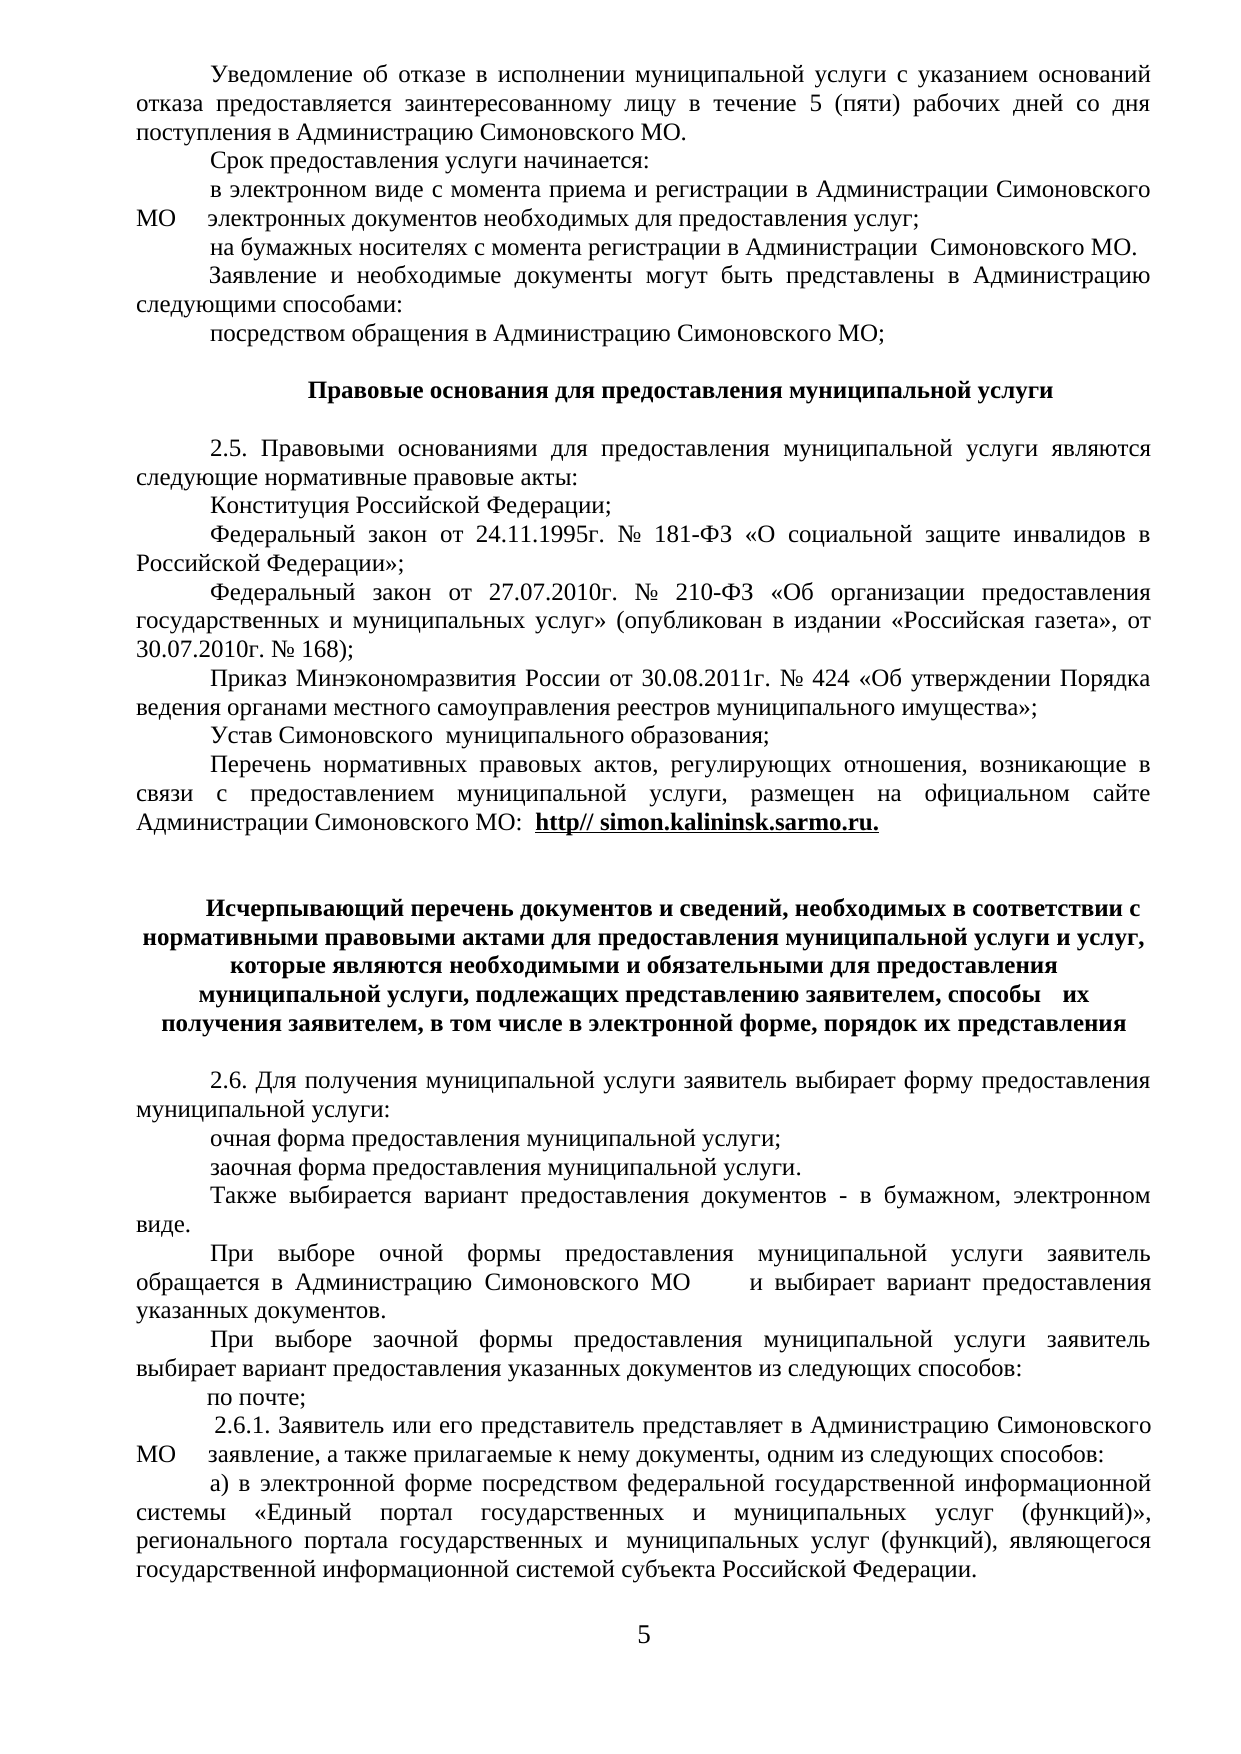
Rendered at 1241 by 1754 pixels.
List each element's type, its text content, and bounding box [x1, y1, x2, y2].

text Конституция Российской Федерации; [136, 490, 1152, 519]
text Уведомление об отказе в исполнении муниципальной услуги с указанием оснований отказа предоставляется заинтересованному лицу в течение 5 (пяти) рабочих дней со дня поступления в Администрацию Симоновского МО. [136, 59, 1152, 145]
text в электронном виде с момента приема и регистрации в Администрации Симоновского МО электронных документов необходимых для предоставления услуг; [136, 174, 1152, 232]
text При выборе очной формы предоставления муниципальной услуги заявитель обращается в Администрацию Симоновского МО и выбирает вариант предоставления указанных документов. [136, 1238, 1152, 1324]
text Федеральный закон от 24.11.1995г. № 181-ФЗ «О социальной защите инвалидов в Российской Федерации»; [136, 519, 1152, 577]
text а) в электронной форме посредством федеральной государственной информационной системы «Единый портал государственных и муниципальных услуг (функций)», регионального портала государственных и муниципальных услуг (функций), являющегося государственной информационной системой субъекта Российской Федерации. [136, 1468, 1152, 1583]
text Приказ Минэкономразвития России от 30.08.2011г. № 424 «Об утверждении Порядка ведения органами местного самоуправления реестров муниципального имущества»; [136, 663, 1152, 720]
text Правовые основания для предоставления муниципальной услуги [136, 375, 1152, 404]
text 2.5. Правовыми основаниями для предоставления муниципальной услуги являются следующие нормативные правовые акты: [136, 433, 1152, 490]
text по почте; [136, 1382, 1152, 1410]
text Федеральный закон от 27.07.2010г. № 210-ФЗ «Об организации предоставления государственных и муниципальных услуг» (опубликован в издании «Российская газета», от 30.07.2010г. № 168); [136, 577, 1152, 663]
text заочная форма предоставления муниципальной услуги. [136, 1152, 1152, 1180]
text очная форма предоставления муниципальной услуги; [136, 1123, 1152, 1152]
text При выборе заочной формы предоставления муниципальной услуги заявитель выбирает вариант предоставления указанных документов из следующих способов: [136, 1324, 1152, 1382]
text посредством обращения в Администрацию Симоновского МО; [136, 318, 1152, 347]
text Исчерпывающий перечень документов и сведений, необходимых в соответствии с нормативными правовыми актами для предоставления муниципальной услуги и услуг, которые являются необходимыми и обязательными для предоставления муниципальной услуги, подлежащих представлению заявителем, способы их получения заявителем, в том числе в электронной форме, порядок их представления [136, 893, 1152, 1037]
text Также выбирается вариант предоставления документов - в бумажном, электронном виде. [136, 1180, 1152, 1238]
text Устав Симоновского муниципального образования; [136, 720, 1152, 749]
text 2.6. Для получения муниципальной услуги заявитель выбирает форму предоставления муниципальной услуги: [136, 1065, 1152, 1123]
text Заявление и необходимые документы могут быть представлены в Администрацию следующими способами: [136, 260, 1152, 318]
text 2.6.1. Заявитель или его представитель представляет в Администрацию Симоновского МО заявление, а также прилагаемые к нему документы, одним из следующих способов: [136, 1410, 1152, 1468]
text Срок предоставления услуги начинается: [136, 145, 1152, 174]
text Перечень нормативных правовых актов, регулирующих отношения, возникающие в связи с предоставлением муниципальной услуги, размещен на официальном сайте Администрации Симоновского МО: http// simon.kalininsk.sarmo.ru. [136, 749, 1152, 835]
text на бумажных носителях с момента регистрации в Администрации Симоновского МО. [136, 232, 1152, 260]
